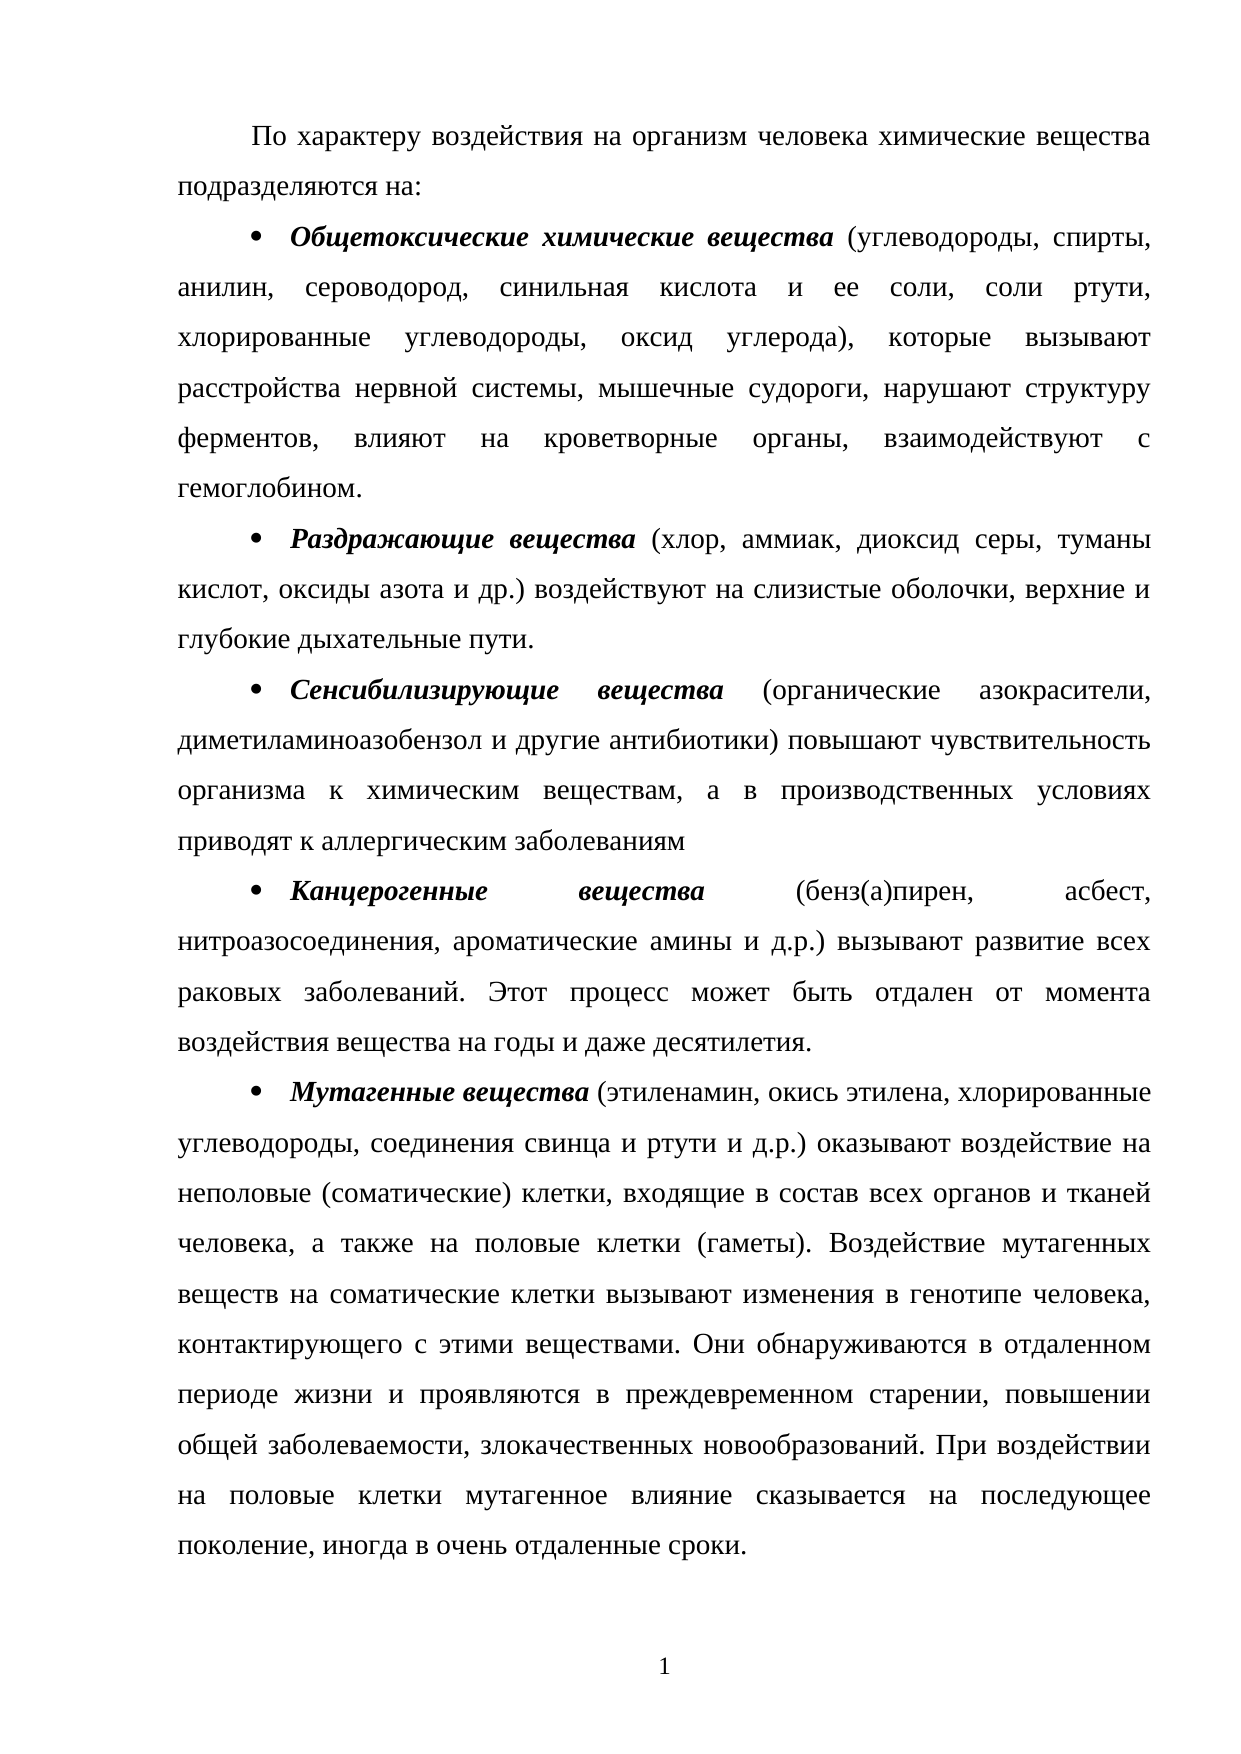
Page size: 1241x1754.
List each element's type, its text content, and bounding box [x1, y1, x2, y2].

text По характеру воздействия на организм человека химические вещества подразделяются на: [177, 118, 1152, 202]
list Общетоксические химические вещества (углеводороды, спирты, анилин, сероводород, синильная кислота и ее соли, соли ртути, хлорированные углеводороды, оксид углерода), которые вызывают расстройства нервной системы, мышечные судороги, нарушают структуру ферментов, влияют на кроветворные органы, взаимодействуют с гемоглобином. [177, 219, 1152, 504]
list Сенсибилизирующие вещества (органические азокрасители, диметиламиноазобензол и другие антибиотики) повышают чувствительность организма к химическим веществам, а в производственных условиях приводят к аллергическим заболеваниям [177, 672, 1152, 856]
list Раздражающие вещества (хлор, аммиак, диоксид серы, туманы кислот, оксиды азота и др.) воздействуют на слизистые оболочки, верхние и глубокие дыхательные пути. [177, 521, 1152, 655]
list Мутагенные вещества (этиленамин, окись этилена, хлорированные углеводороды, соединения свинца и ртути и д.р.) оказывают воздействие на неполовые (соматические) клетки, входящие в состав всех органов и тканей человека, а также на половые клетки (гаметы). Воздействие мутагенных веществ на соматические клетки вызывают изменения в генотипе человека, контактирующего с этими веществами. Они обнаруживаются в отдаленном периоде жизни и проявляются в преждевременном старении, повышении общей заболеваемости, злокачественных новообразований. При воздействии на половые клетки мутагенное влияние сказывается на последующее поколение, иногда в очень отдаленные сроки. [177, 1074, 1152, 1561]
list Канцерогенные вещества (бенз(а)пирен, асбест, нитроазосоединения, ароматические амины и д.р.) вызывают развитие всех раковых заболеваний. Этот процесс может быть отдален от момента воздействия вещества на годы и даже десятилетия. [177, 873, 1152, 1058]
